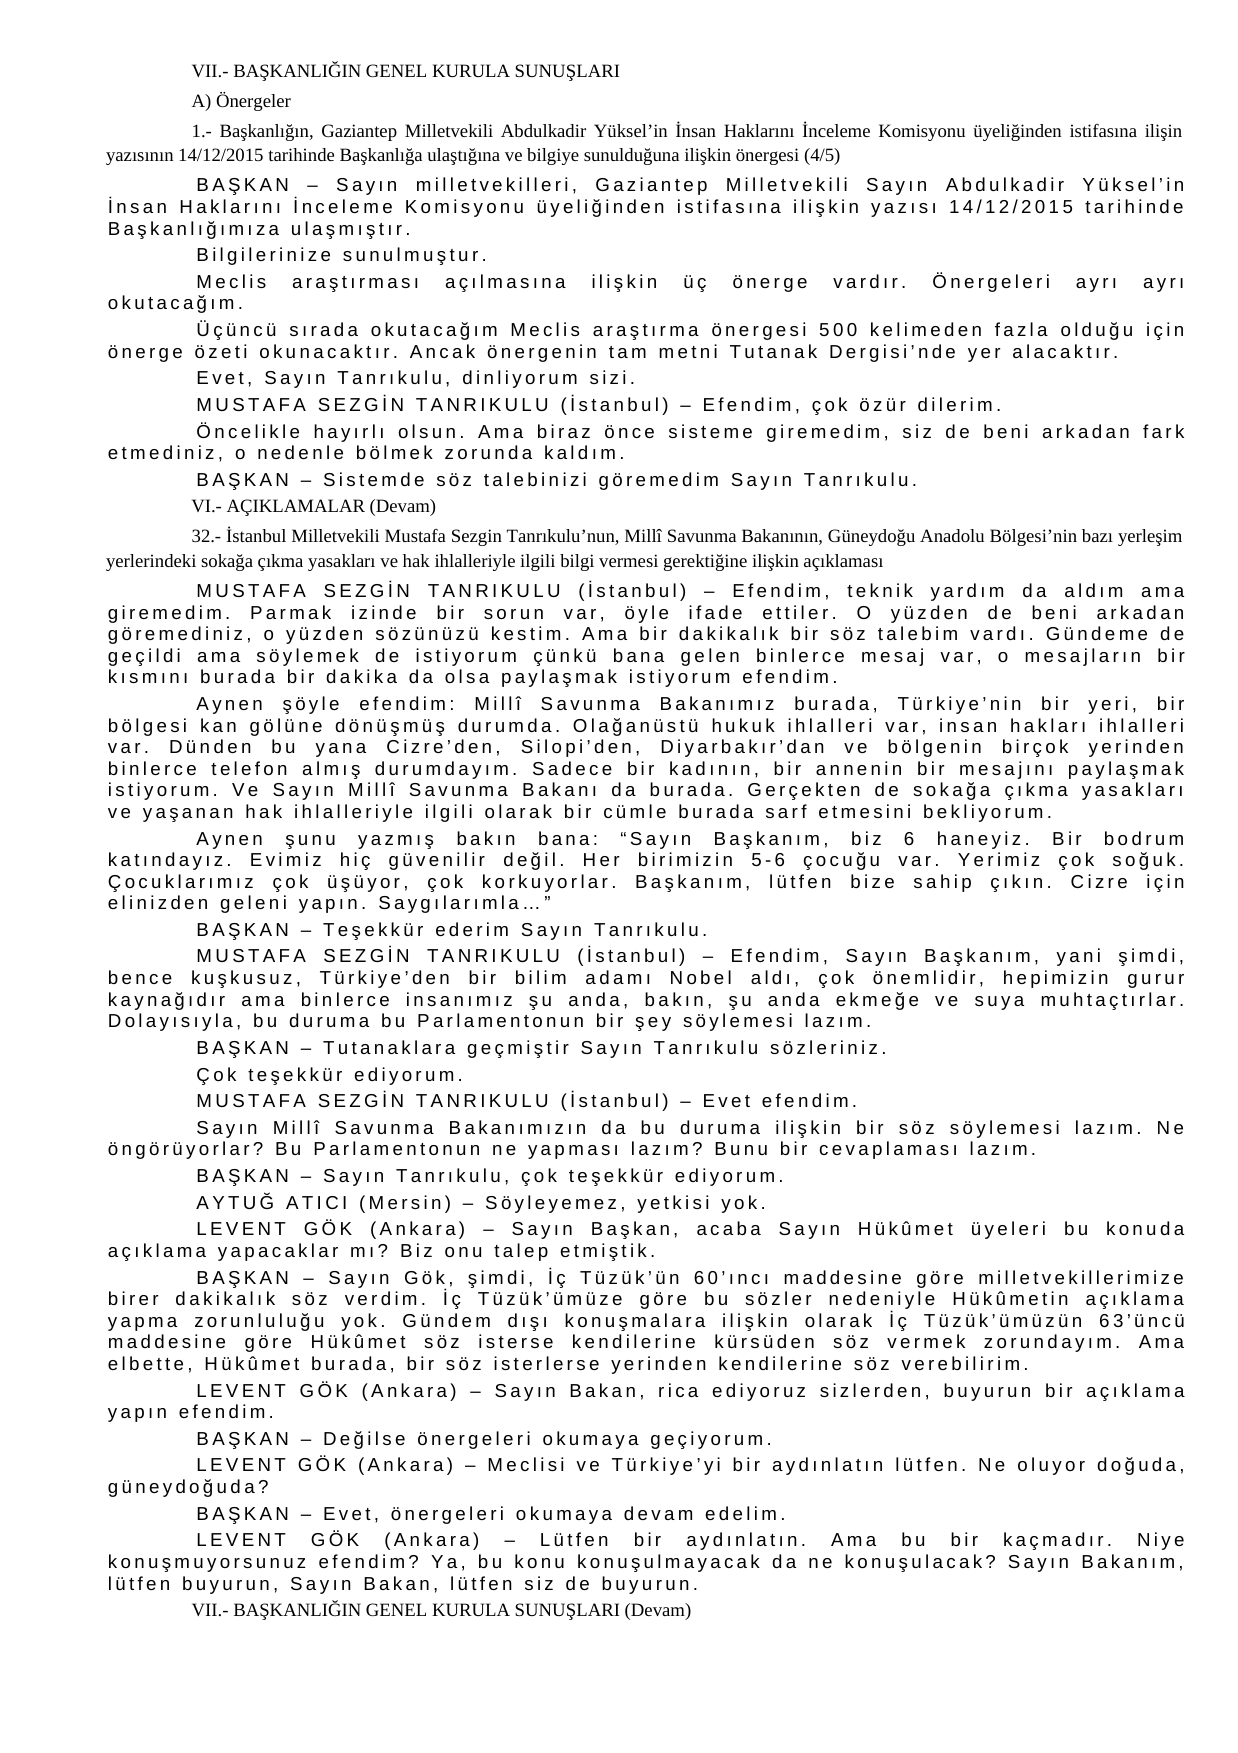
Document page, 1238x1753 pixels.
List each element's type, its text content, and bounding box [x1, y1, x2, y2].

text VII.- BAŞKANLIĞIN GENEL KURULA SUNUŞLARI (Devam) [106, 1599, 1184, 1621]
text Evet, Sayın Tanrıkulu, dinliyorum sizi. [108, 367, 1186, 389]
text MUSTAFA SEZGİN TANRIKULU (İstanbul) – Efendim, çok özür dilerim. [108, 394, 1186, 415]
text Öncelikle hayırlı olsun. Ama biraz önce sisteme giremedim, siz de beni arkadan fark etmediniz, o nedenle bölmek zorunda kaldım. [108, 420, 1186, 463]
text VI.- AÇIKLAMALAR (Devam) [106, 495, 1184, 517]
text LEVENT GÖK (Ankara) – Sayın Başkan, acaba Sayın Hükûmet üyeleri bu konuda açıklama yapacaklar mı? Biz onu talep etmiştik. [108, 1218, 1186, 1261]
text BAŞKAN – Sistemde söz talebinizi göremedim Sayın Tanrıkulu. [108, 469, 1186, 490]
text Sayın Millî Savunma Bakanımızın da bu duruma ilişkin bir söz söylemesi lazım. Ne öngörüyorlar? Bu Parlamentonun ne yapması lazım? Bunu bir cevaplaması lazım. [108, 1117, 1186, 1160]
text LEVENT GÖK (Ankara) – Lütfen bir aydınlatın. Ama bu bir kaçmadır. Niye konuşmuyorsunuz efendim? Ya, bu konu konuşulmayacak da ne konuşulacak? Sayın Bakanım, lütfen buyurun, Sayın Bakan, lütfen siz de buyurun. [108, 1529, 1186, 1594]
text BAŞKAN – Sayın milletvekilleri, Gaziantep Milletvekili Sayın Abdulkadir Yüksel’in İnsan Haklarını İnceleme Komisyonu üyeliğinden istifasına ilişkin yazısı 14/12/2015 tarihinde Başkanlığımıza ulaşmıştır. [108, 174, 1186, 239]
text BAŞKAN – Tutanaklara geçmiştir Sayın Tanrıkulu sözleriniz. [108, 1037, 1186, 1058]
text 32.- İstanbul Milletvekili Mustafa Sezgin Tanrıkulu’nun, Millî Savunma Bakanının, Güneydoğu Anadolu Bölgesi’nin bazı yerleşim yerlerindeki sokağa çıkma yasakları ve hak ihlalleriyle ilgili bilgi vermesi gerektiğine ilişkin açıklaması [106, 525, 1184, 572]
text Üçüncü sırada okutacağım Meclis araştırma önergesi 500 kelimeden fazla olduğu için önerge özeti okunacaktır. Ancak önergenin tam metni Tutanak Dergisi’nde yer alacaktır. [108, 319, 1186, 362]
text AYTUĞ ATICI (Mersin) – Söyleyemez, yetkisi yok. [108, 1192, 1186, 1213]
text BAŞKAN – Değilse önergeleri okumaya geçiyorum. [108, 1428, 1186, 1449]
text MUSTAFA SEZGİN TANRIKULU (İstanbul) – Evet efendim. [108, 1090, 1186, 1112]
text Aynen şöyle efendim: Millî Savunma Bakanımız burada, Türkiye’nin bir yeri, bir bölgesi kan gölüne dönüşmüş durumda. Olağanüstü hukuk ihlalleri var, insan hakları ihlalleri var. Dünden bu yana Cizre’den, Silopi’den, Diyarbakır’dan ve bölgenin birçok yerinden binlerce telefon almış durumdayım. Sadece bir kadının, bir annenin bir mesajını paylaşmak istiyorum. Ve Sayın Millî Savunma Bakanı da burada. Gerçekten de sokağa çıkma yasakları ve yaşanan hak ihlalleriyle ilgili olarak bir cümle burada sarf etmesini bekliyorum. [108, 693, 1186, 822]
text MUSTAFA SEZGİN TANRIKULU (İstanbul) – Efendim, Sayın Başkanım, yani şimdi, bence kuşkusuz, Türkiye’den bir bilim adamı Nobel aldı, çok önemlidir, hepimizin gurur kaynağıdır ama binlerce insanımız şu anda, bakın, şu anda ekmeğe ve suya muhtaçtırlar. Dolayısıyla, bu duruma bu Parlamentonun bir şey söylemesi lazım. [108, 945, 1186, 1032]
text LEVENT GÖK (Ankara) – Sayın Bakan, rica ediyoruz sizlerden, buyurun bir açıklama yapın efendim. [108, 1379, 1186, 1422]
text VII.- BAŞKANLIĞIN GENEL KURULA SUNUŞLARI [106, 60, 1184, 81]
text A) Önergeler [106, 89, 1184, 111]
text BAŞKAN – Sayın Gök, şimdi, İç Tüzük’ün 60’ıncı maddesine göre milletvekillerimize birer dakikalık söz verdim. İç Tüzük’ümüze göre bu sözler nedeniyle Hükûmetin açıklama yapma zorunluluğu yok. Gündem dışı konuşmalara ilişkin olarak İç Tüzük’ümüzün 63’üncü maddesine göre Hükûmet söz isterse kendilerine kürsüden söz vermek zorundayım. Ama elbette, Hükûmet burada, bir söz isterlerse yerinden kendilerine söz verebilirim. [108, 1266, 1186, 1374]
text Aynen şunu yazmış bakın bana: “Sayın Başkanım, biz 6 haneyiz. Bir bodrum katındayız. Evimiz hiç güvenilir değil. Her birimizin 5-6 çocuğu var. Yerimiz çok soğuk. Çocuklarımız çok üşüyor, çok korkuyorlar. Başkanım, lütfen bize sahip çıkın. Cizre için elinizden geleni yapın. Saygılarımla…” [108, 827, 1186, 913]
text 1.- Başkanlığın, Gaziantep Milletvekili Abdulkadir Yüksel’in İnsan Haklarını İnceleme Komisyonu üyeliğinden istifasına ilişin yazısının 14/12/2015 tarihinde Başkanlığa ulaştığına ve bilgiye sunulduğuna ilişkin önergesi (4/5) [106, 119, 1184, 166]
text Çok teşekkür ediyorum. [108, 1063, 1186, 1085]
text Bilgilerinize sunulmuştur. [108, 244, 1186, 266]
text BAŞKAN – Sayın Tanrıkulu, çok teşekkür ediyorum. [108, 1165, 1186, 1186]
text BAŞKAN – Teşekkür ederim Sayın Tanrıkulu. [108, 919, 1186, 940]
text BAŞKAN – Evet, önergeleri okumaya devam edelim. [108, 1502, 1186, 1524]
text Meclis araştırması açılmasına ilişkin üç önerge vardır. Önergeleri ayrı ayrı okutacağım. [108, 271, 1186, 314]
text LEVENT GÖK (Ankara) – Meclisi ve Türkiye’yi bir aydınlatın lütfen. Ne oluyor doğuda, güneydoğuda? [108, 1454, 1186, 1497]
text MUSTAFA SEZGİN TANRIKULU (İstanbul) – Efendim, teknik yardım da aldım ama giremedim. Parmak izinde bir sorun var, öyle ifade ettiler. O yüzden de beni arkadan göremediniz, o yüzden sözünüzü kestim. Ama bir dakikalık bir söz talebim vardı. Gündeme de geçildi ama söylemek de istiyorum çünkü bana gelen binlerce mesaj var, o mesajların bir kısmını burada bir dakika da olsa paylaşmak istiyorum efendim. [108, 580, 1186, 688]
